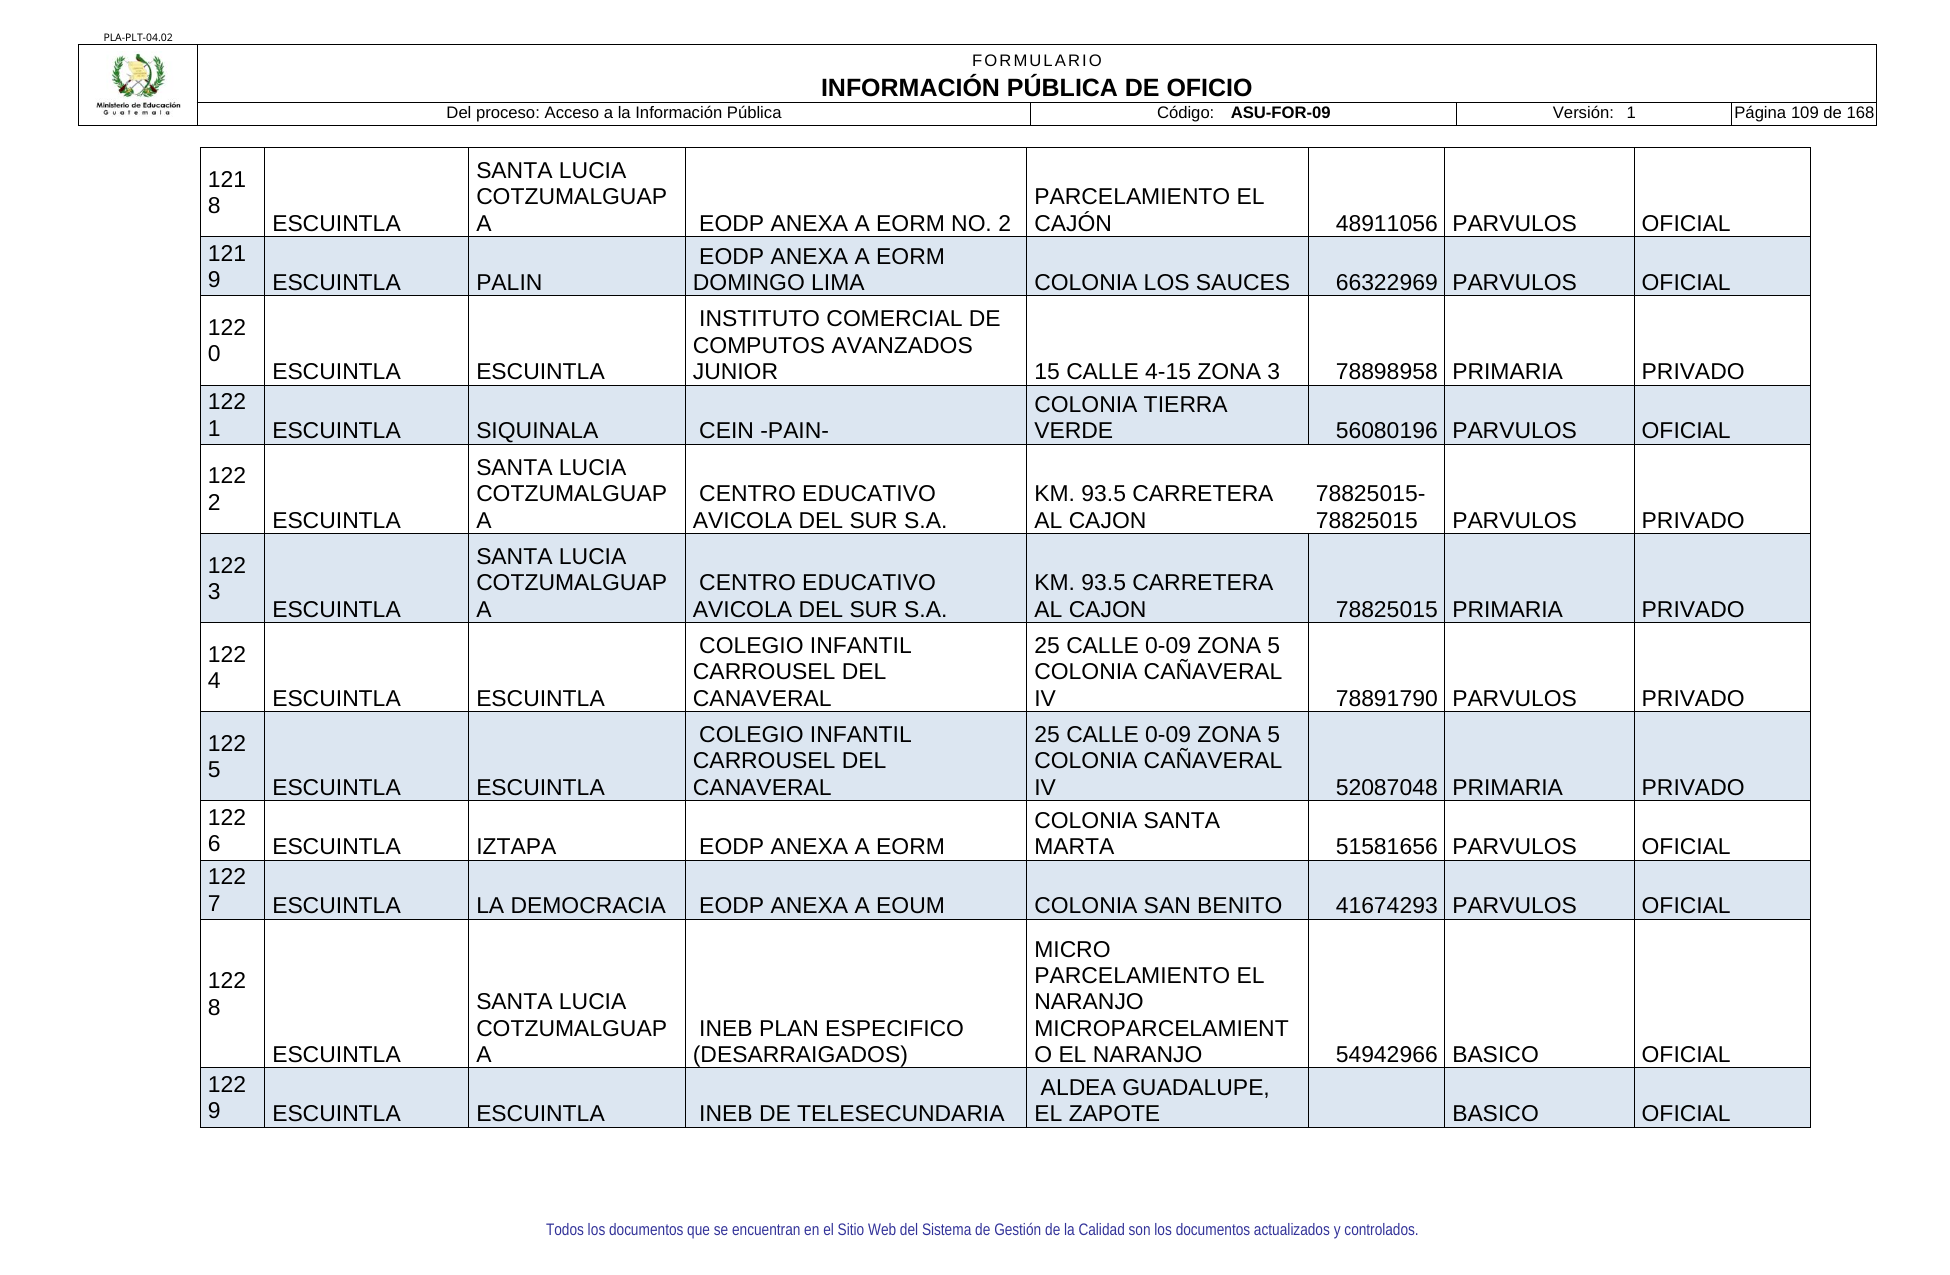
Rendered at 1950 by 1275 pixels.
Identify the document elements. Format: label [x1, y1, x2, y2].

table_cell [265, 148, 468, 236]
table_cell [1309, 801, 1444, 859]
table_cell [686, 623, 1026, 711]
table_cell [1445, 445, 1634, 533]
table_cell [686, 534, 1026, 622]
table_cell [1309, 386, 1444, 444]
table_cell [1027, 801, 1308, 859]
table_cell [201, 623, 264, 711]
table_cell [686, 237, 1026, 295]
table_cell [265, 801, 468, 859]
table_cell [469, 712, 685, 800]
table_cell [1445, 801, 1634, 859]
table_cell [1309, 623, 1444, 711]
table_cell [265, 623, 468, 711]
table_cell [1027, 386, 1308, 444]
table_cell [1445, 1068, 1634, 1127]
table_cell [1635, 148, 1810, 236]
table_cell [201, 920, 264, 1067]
picture [95, 51, 181, 117]
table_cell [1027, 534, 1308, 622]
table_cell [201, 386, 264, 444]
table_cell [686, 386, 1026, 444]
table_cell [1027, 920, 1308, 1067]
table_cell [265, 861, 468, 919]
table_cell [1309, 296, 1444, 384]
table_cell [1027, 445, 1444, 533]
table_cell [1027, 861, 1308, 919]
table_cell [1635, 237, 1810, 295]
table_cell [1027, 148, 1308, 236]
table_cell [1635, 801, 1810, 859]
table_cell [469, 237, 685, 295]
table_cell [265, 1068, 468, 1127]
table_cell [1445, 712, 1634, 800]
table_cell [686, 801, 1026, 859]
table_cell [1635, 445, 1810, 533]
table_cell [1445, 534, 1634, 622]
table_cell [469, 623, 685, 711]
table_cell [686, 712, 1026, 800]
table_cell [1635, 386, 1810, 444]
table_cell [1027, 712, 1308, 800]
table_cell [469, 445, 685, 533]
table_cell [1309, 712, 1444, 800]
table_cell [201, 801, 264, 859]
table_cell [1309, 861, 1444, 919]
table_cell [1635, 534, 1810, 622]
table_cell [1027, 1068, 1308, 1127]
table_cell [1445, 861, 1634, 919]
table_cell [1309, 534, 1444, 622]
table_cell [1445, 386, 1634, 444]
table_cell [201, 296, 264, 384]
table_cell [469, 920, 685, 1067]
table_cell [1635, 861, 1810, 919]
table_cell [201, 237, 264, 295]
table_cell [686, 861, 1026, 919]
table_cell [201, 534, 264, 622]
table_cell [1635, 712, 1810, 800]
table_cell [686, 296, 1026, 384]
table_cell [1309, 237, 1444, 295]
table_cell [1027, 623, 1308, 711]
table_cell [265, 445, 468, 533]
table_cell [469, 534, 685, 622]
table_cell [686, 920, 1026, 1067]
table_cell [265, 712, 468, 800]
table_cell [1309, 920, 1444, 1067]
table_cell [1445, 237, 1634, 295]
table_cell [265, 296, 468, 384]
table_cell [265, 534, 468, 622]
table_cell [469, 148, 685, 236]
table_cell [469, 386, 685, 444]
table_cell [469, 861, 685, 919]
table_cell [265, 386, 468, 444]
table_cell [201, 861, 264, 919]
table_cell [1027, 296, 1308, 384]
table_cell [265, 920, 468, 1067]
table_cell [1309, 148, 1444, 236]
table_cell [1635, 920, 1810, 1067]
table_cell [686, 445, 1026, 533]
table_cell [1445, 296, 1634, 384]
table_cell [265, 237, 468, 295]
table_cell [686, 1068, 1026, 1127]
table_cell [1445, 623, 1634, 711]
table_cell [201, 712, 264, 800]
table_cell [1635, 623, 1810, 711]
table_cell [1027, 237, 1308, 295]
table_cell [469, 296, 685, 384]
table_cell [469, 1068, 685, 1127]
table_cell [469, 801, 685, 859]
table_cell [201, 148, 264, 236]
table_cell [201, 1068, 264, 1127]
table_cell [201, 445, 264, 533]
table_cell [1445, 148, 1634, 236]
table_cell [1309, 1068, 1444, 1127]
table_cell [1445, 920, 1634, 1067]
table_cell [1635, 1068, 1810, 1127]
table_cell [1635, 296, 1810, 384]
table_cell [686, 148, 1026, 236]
